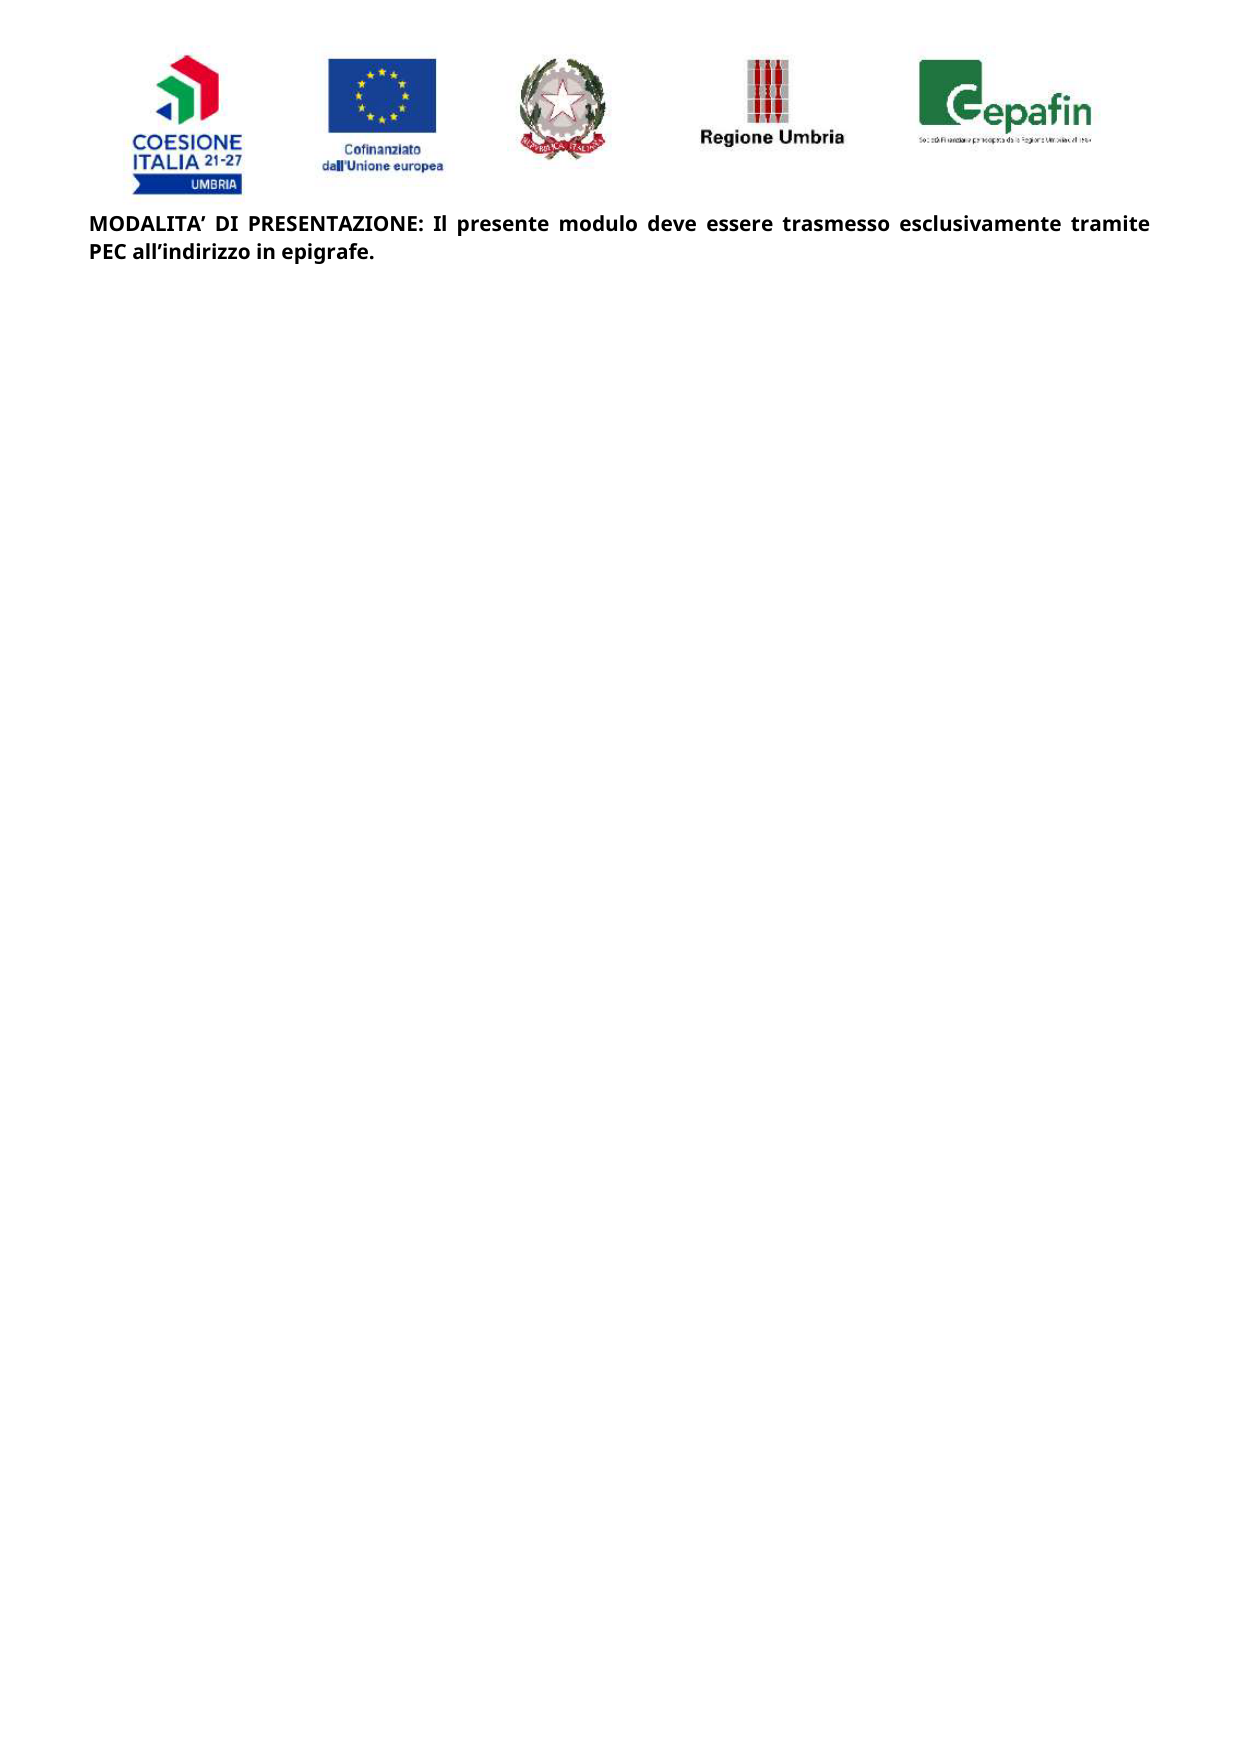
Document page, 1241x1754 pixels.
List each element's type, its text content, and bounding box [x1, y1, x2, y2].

text MODALITA’ DI PRESENTAZIONE: Il presente modulo deve essere trasmesso esclusivamente tramite PEC all’indirizzo in epigrafe. [89, 209, 1152, 266]
